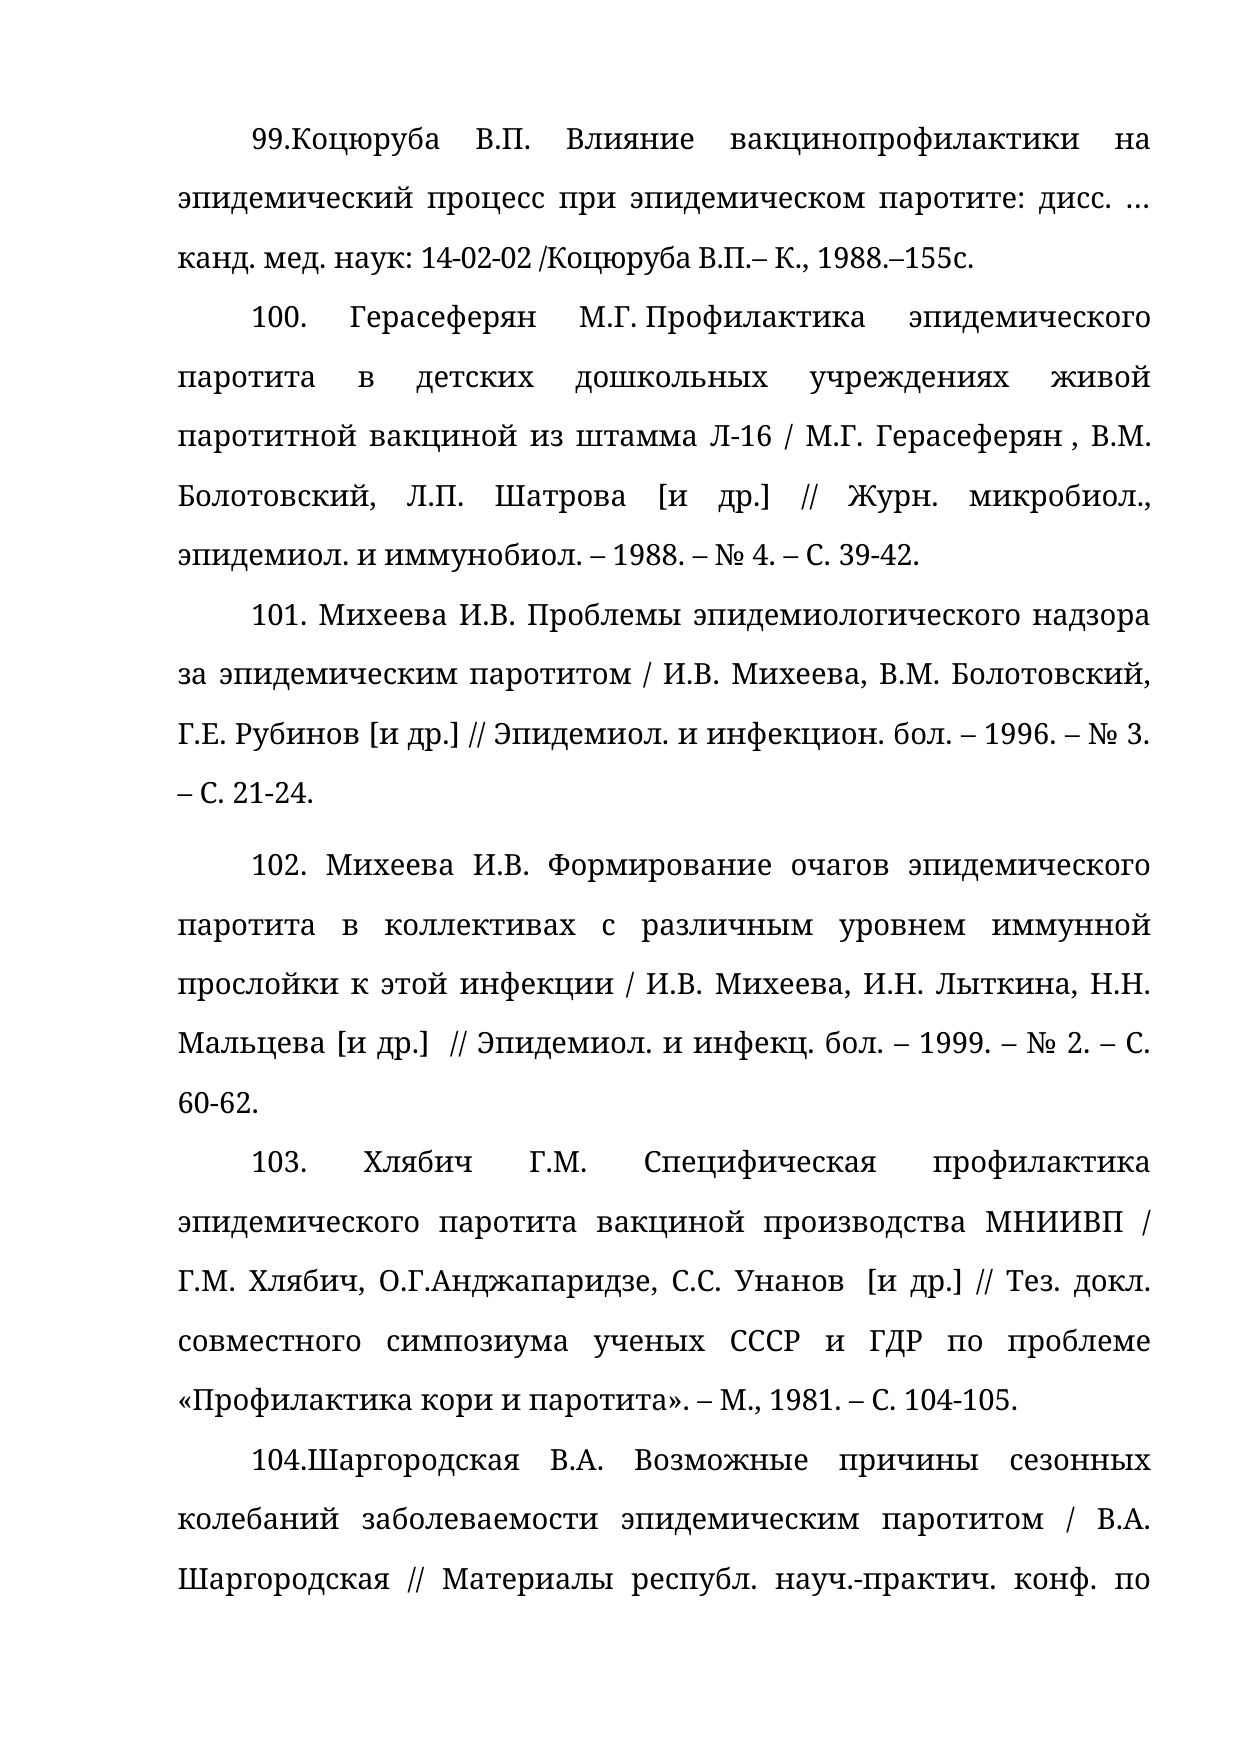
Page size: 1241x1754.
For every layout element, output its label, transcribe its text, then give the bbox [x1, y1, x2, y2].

text 100. Герасеферян М.Г. Профилактика эпидемического паротита в детских дошкольных учреждениях живой паротитной вакциной из штамма Л-16 / М.Г. Герасеферян , В.М. Болотовский, Л.П. Шатрова [и др.] // Журн. микробиол., эпидемиол. и иммунобиол. – 1988. – № 4. – С. 39-42. [177, 297, 1152, 574]
text 103. Хлябич Г.М. Специфическая профилактика эпидемического паротита вакциной производства МНИИВП / Г.М. Хлябич, О.Г.Анджапаридзе, С.С. Унанов [и др.] // Тез. докл. совместного симпозиума ученых СССР и ГДР по проблеме «Профилактика кори и паротита». – М., 1981. – С. 104-105. [177, 1142, 1152, 1419]
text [177, 1439, 1152, 1598]
text 102. Михеева И.В. Формирование очагов эпидемического паротита в коллективах с различным уровнем иммунной прослойки к этой инфекции / И.В. Михеева, И.Н. Лыткина, Н.Н. Мальцева [и др.] // Эпидемиол. и инфекц. бол. – 1999. – № 2. – С. 60-62. [177, 844, 1152, 1122]
text 101. Михеева И.В. Проблемы эпидемиологического надзора за эпидемическим паротитом / И.В. Михеева, В.М. Болотовский, Г.Е. Рубинов [и др.] // Эпидемиол. и инфекцион. бол. – 1996. – № 3. – С. 21-24. [177, 594, 1152, 812]
text 99.Коцюруба В.П. Влияние вакцинопрофилактики на эпидемический процесс при эпидемическом паротите: дисс. …канд. мед. наук: 14-02-02 /Коцюруба В.П.– К., 1988.–155с. [177, 118, 1152, 277]
